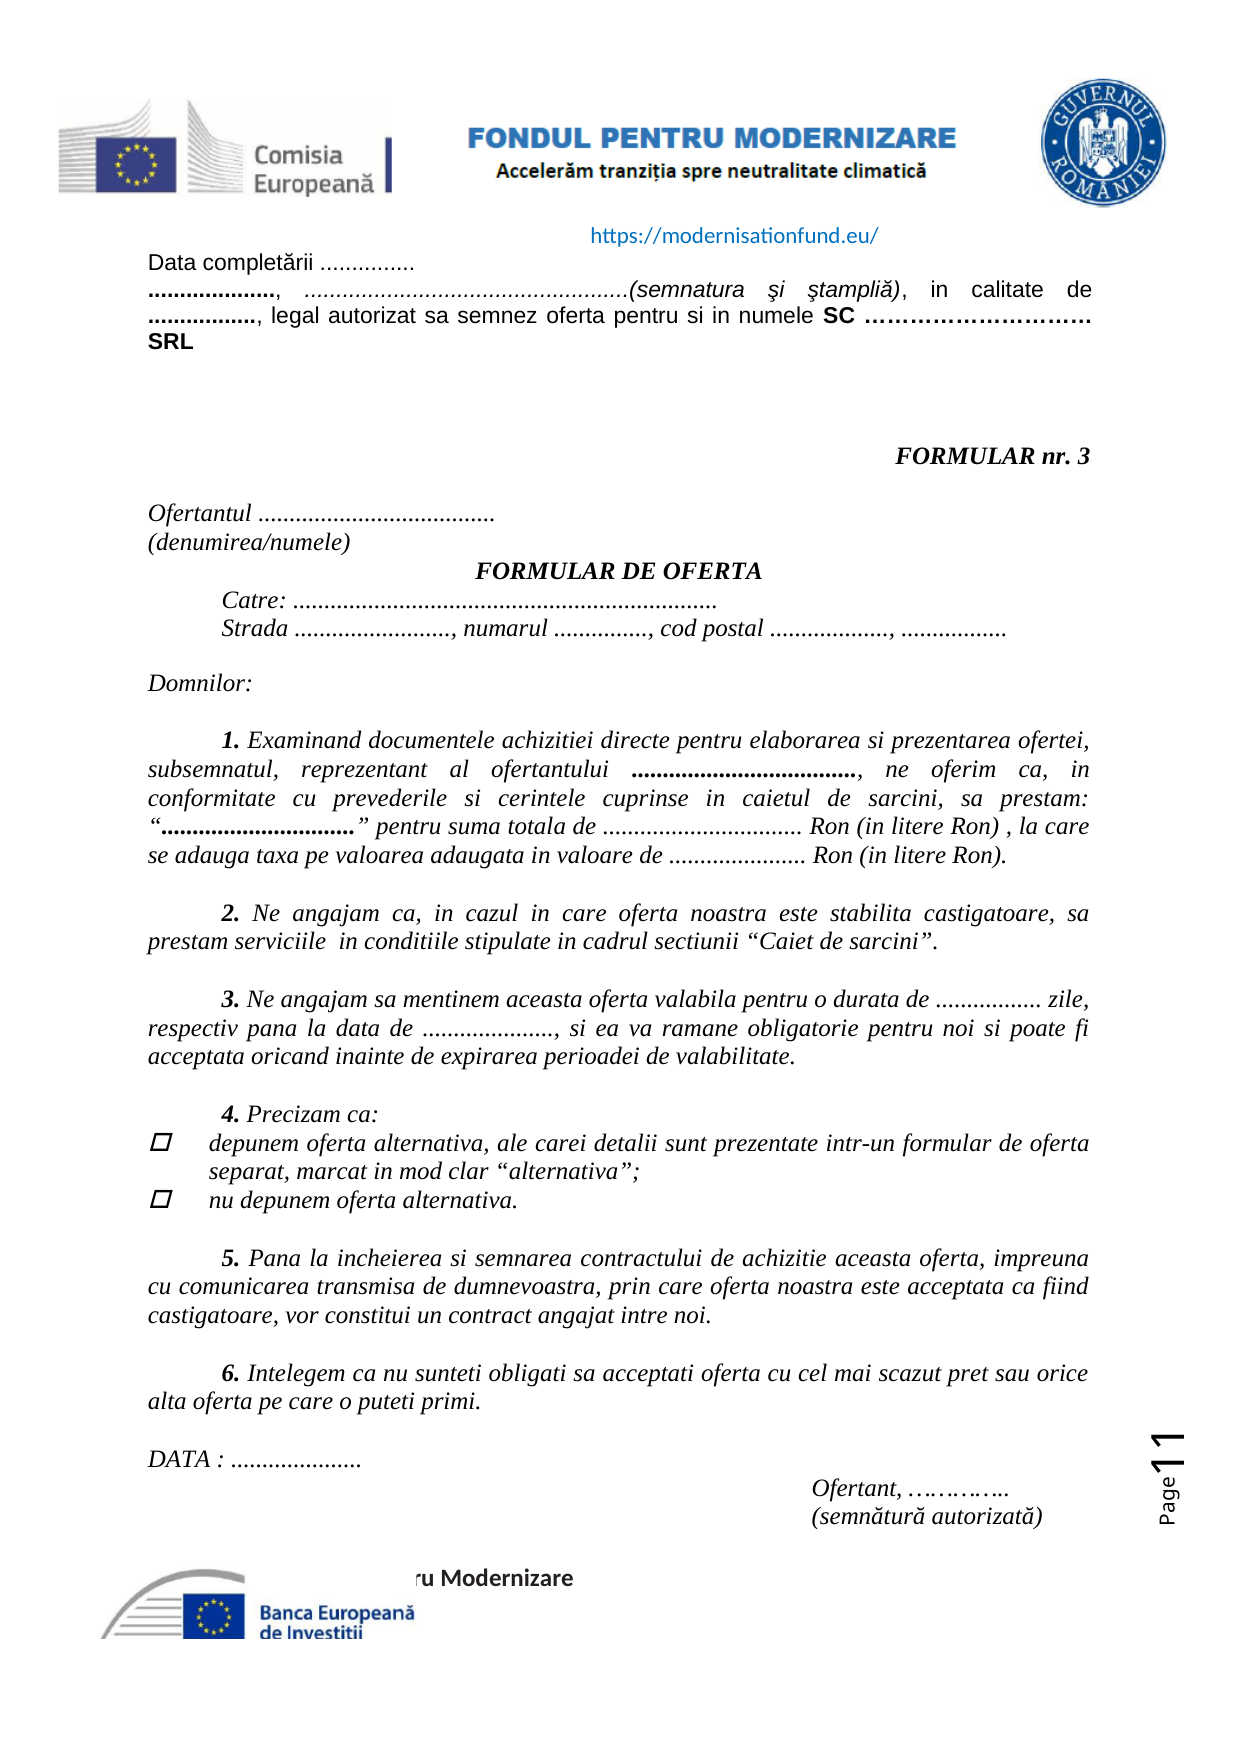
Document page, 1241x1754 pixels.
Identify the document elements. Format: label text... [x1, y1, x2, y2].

text Data completării ............... [148, 249, 1093, 276]
text ...................., ...................................................(semnatura şi ştampliă), in calitate de ................., legal autorizat sa semnez oferta pentru si in numele SC ………………………… SRL [148, 276, 1093, 355]
text 3. Ne angajam sa mentinem aceasta oferta valabila pentru o durata de ................. zile, respectiv pana la data de ....................., si ea va ramane obligatorie pentru noi si poate fi acceptata oricand inainte de expirarea perioadei de valabilitate. [148, 984, 1093, 1070]
text (semnătură autorizată) [148, 1501, 1093, 1530]
text 6. Intelegem ca nu sunteti obligati sa acceptati oferta cu cel mai scazut pret sau orice alta oferta pe care o puteti primi. [148, 1358, 1093, 1415]
text Ofertantul ...................................... [148, 498, 1093, 527]
text DATA : ..................... [148, 1444, 1093, 1473]
text Strada ........................., numarul ..............., cod postal ..................., ................. [148, 613, 1093, 642]
text FORMULAR nr. 3 [148, 441, 1093, 470]
text (denumirea/numele) [148, 527, 1093, 556]
text 1. Examinand documentele achizitiei directe pentru elaborarea si prezentarea ofertei, subsemnatul, reprezentant al ofertantului ...................................., ne oferim ca, in conformitate cu prevederile si cerintele cuprinse in caietul de sarcini, sa prestam: “...............................” pentru suma totala de ................................ Ron (in litere Ron) , la care se adauga taxa pe valoarea adaugata in valoare de ...................... Ron (in litere Ron). [148, 725, 1093, 869]
list nu depunem oferta alternativa. [148, 1185, 1093, 1214]
text 5. Pana la incheierea si semnarea contractului de achizitie aceasta oferta, impreuna cu comunicarea transmisa de dumnevoastra, prin care oferta noastra este acceptata ca fiind castigatoare, vor constitui un contract angajat intre noi. [148, 1243, 1093, 1329]
picture [53, 73, 1170, 222]
text FORMULAR DE OFERTA [148, 556, 1093, 585]
text Catre: .................................................................... [148, 585, 1093, 613]
picture [95, 1563, 417, 1639]
text 4. Precizam ca: [148, 1099, 1093, 1128]
text 2. Ne angajam ca, in cazul in care oferta noastra este stabilita castigatoare, sa prestam serviciile in conditiile stipulate in cadrul sectiunii “Caiet de sarcini”. [148, 898, 1093, 955]
text Ofertant, ………….. [148, 1473, 1093, 1501]
text Domnilor: [148, 668, 1093, 696]
list depunem oferta alternativa, ale carei detalii sunt prezentate intr-un formular de oferta separat, marcat in mod clar “alternativa”; [148, 1128, 1093, 1185]
